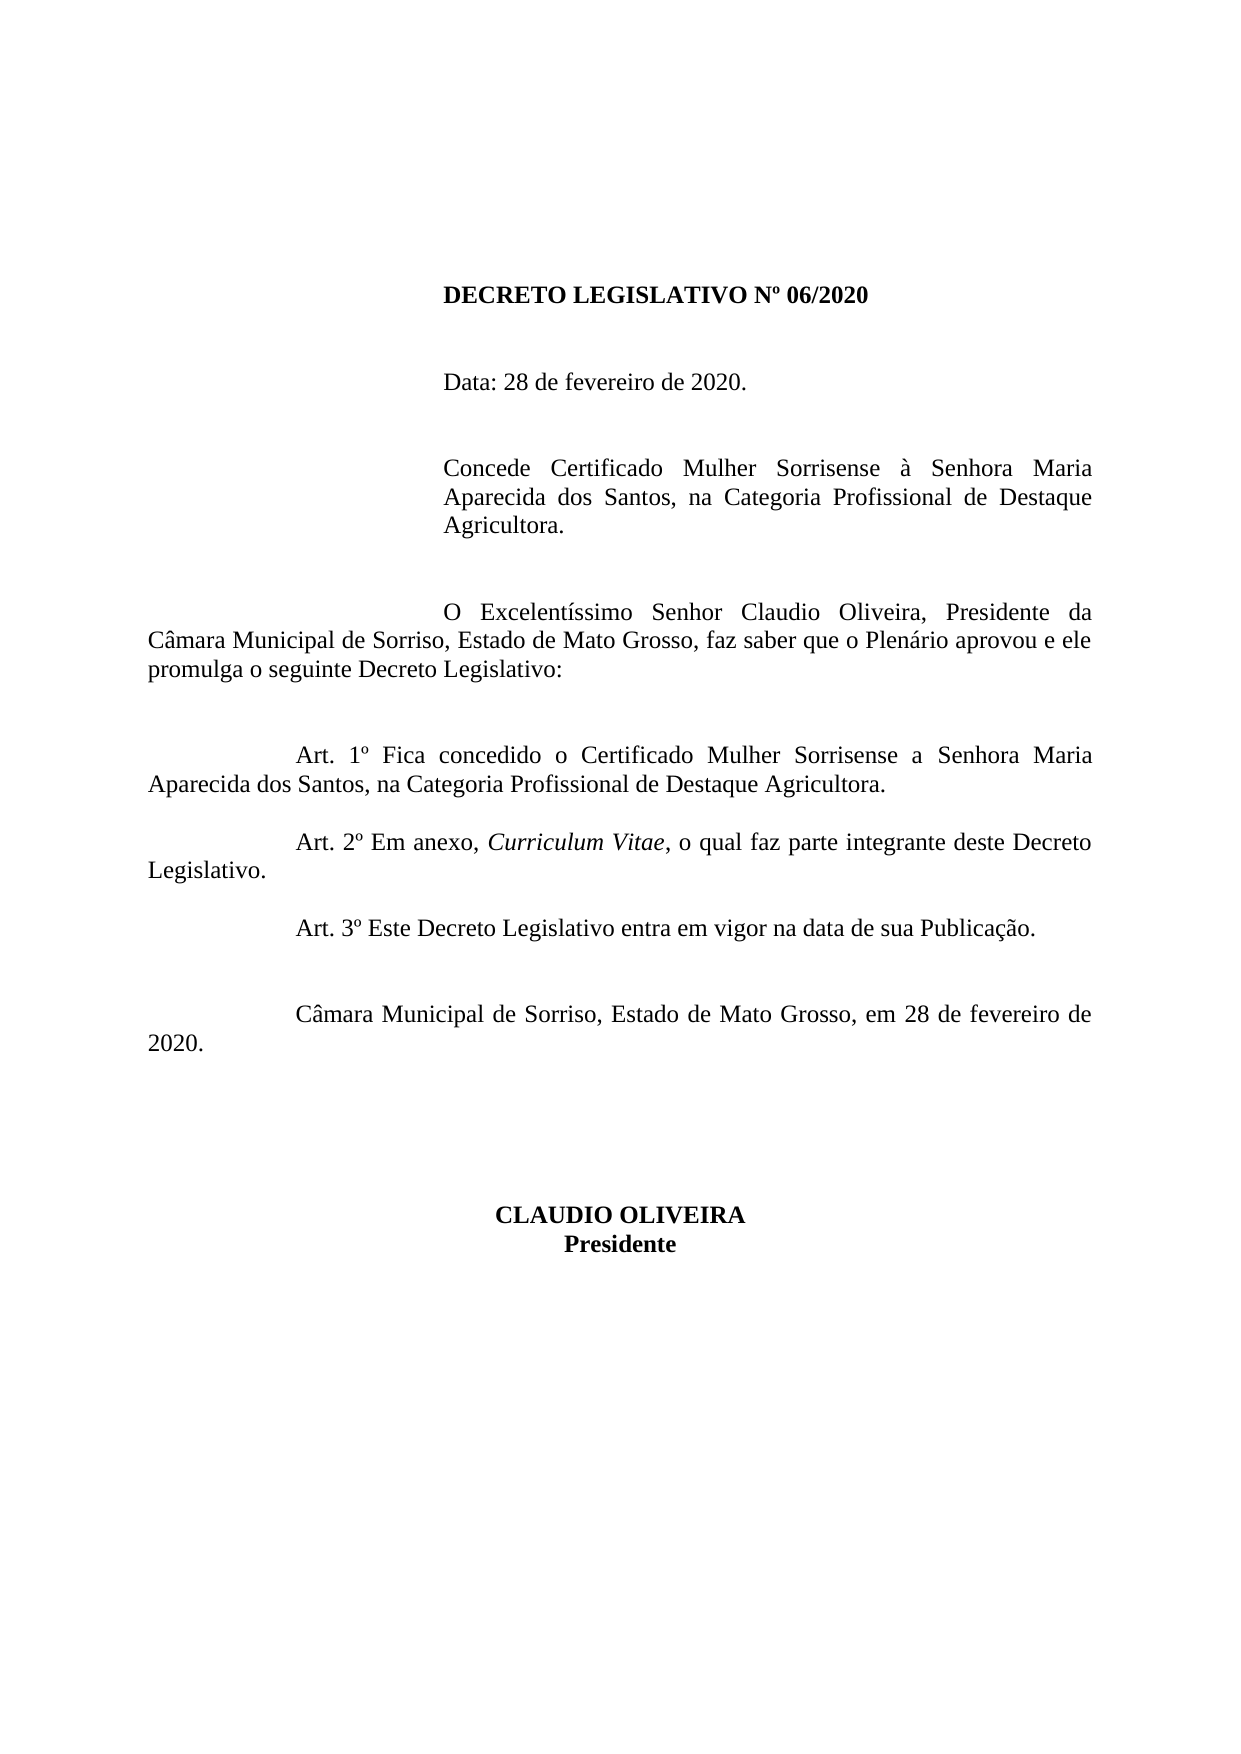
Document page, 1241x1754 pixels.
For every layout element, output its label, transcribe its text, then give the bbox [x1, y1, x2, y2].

text Art. 1º Fica concedido o Certificado Mulher Sorrisense a Senhora Maria Aparecida dos Santos, na Categoria Profissional de Destaque Agricultora. [148, 741, 1093, 798]
text O Excelentíssimo Senhor Claudio Oliveira, Presidente da Câmara Municipal de Sorriso, Estado de Mato Grosso, faz saber que o Plenário aprovou e ele promulga o seguinte Decreto Legislativo: [148, 597, 1093, 683]
text Câmara Municipal de Sorriso, Estado de Mato Grosso, em 28 de fevereiro de 2020. [148, 999, 1093, 1057]
text CLAUDIO OLIVEIRA [148, 1201, 1093, 1229]
text Presidente [148, 1229, 1093, 1258]
text Art. 2º Em anexo, Curriculum Vitae, o qual faz parte integrante deste Decreto Legislativo. [148, 827, 1093, 884]
text Art. 3º Este Decreto Legislativo entra em vigor na data de sua Publicação. [148, 913, 1093, 942]
title DECRETO LEGISLATIVO Nº 06/2020 [443, 281, 1093, 309]
text Data: 28 de fevereiro de 2020. [443, 367, 1093, 396]
text Concede Certificado Mulher Sorrisense à Senhora Maria Aparecida dos Santos, na Categoria Profissional de Destaque Agricultora. [443, 453, 1093, 539]
